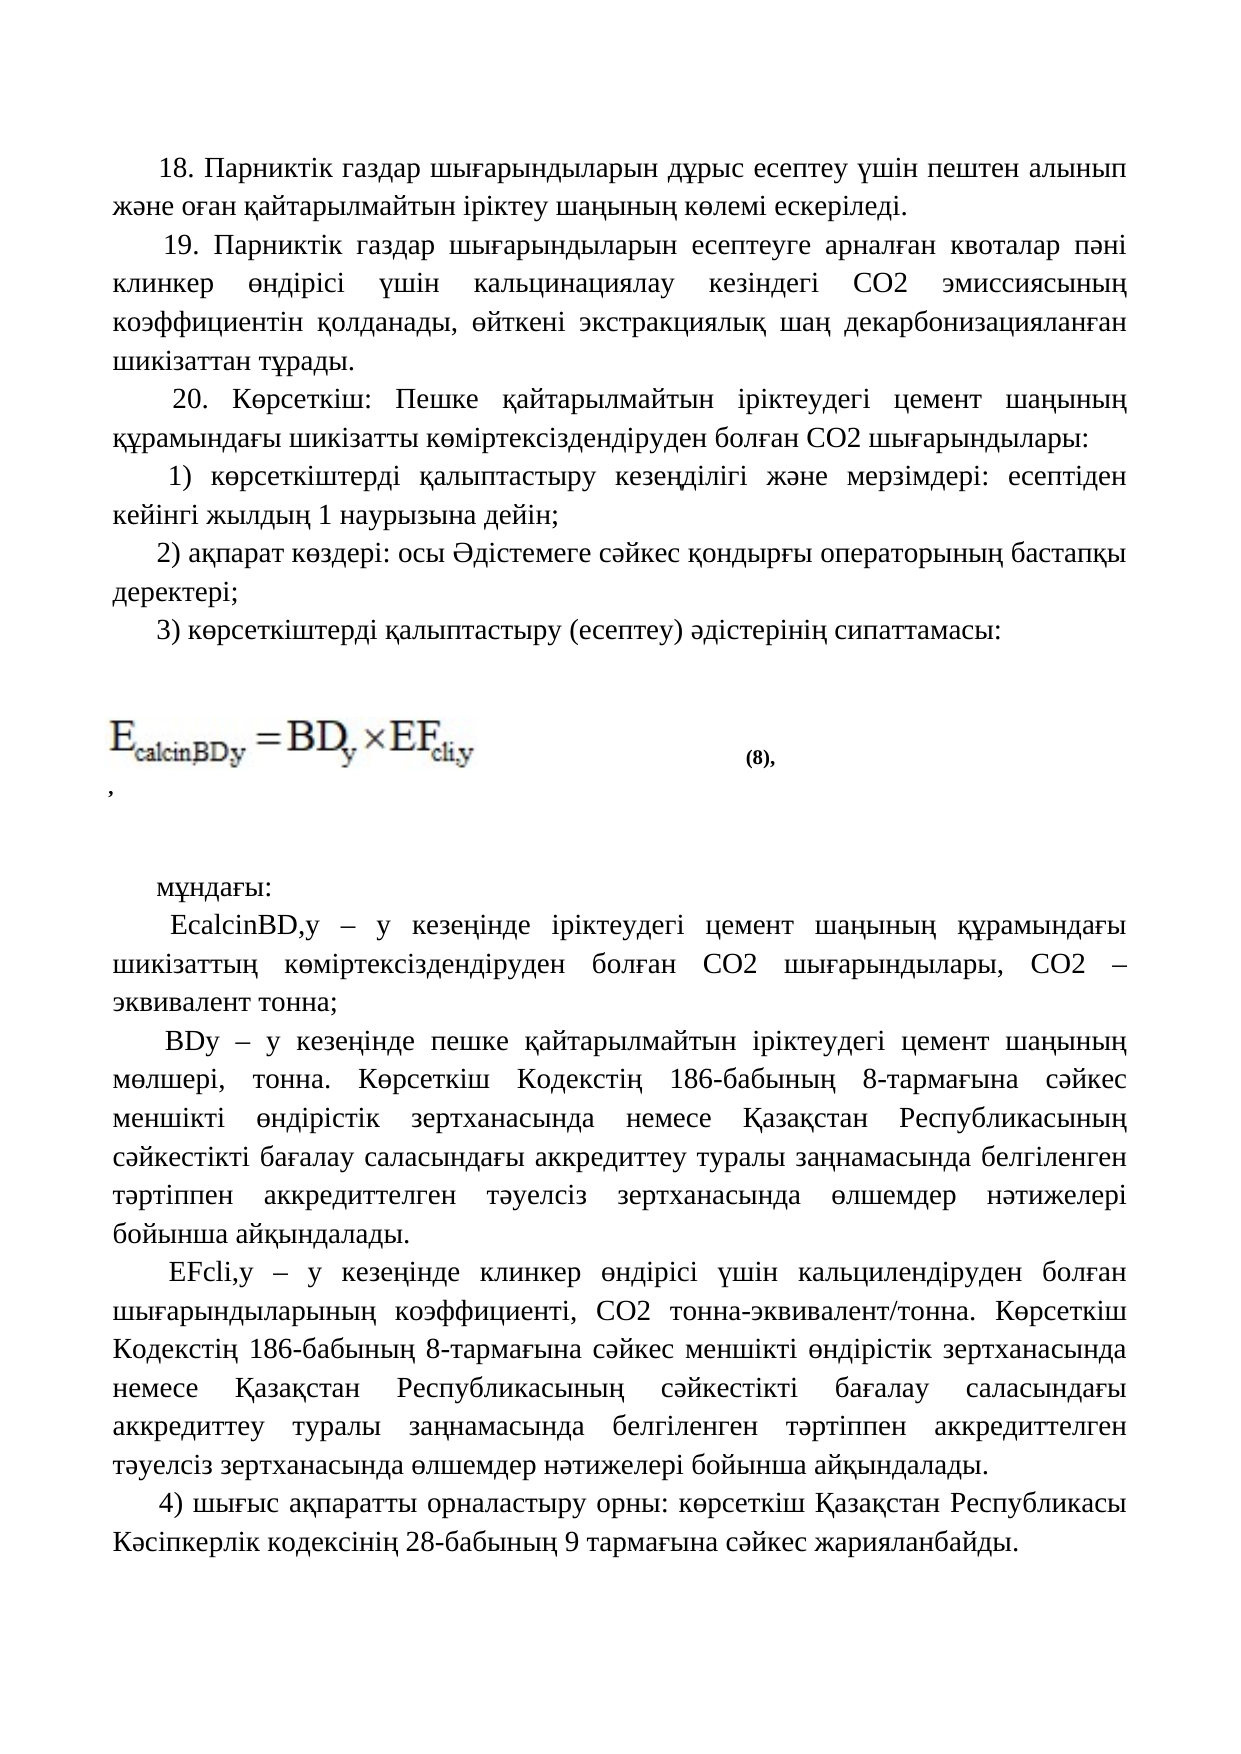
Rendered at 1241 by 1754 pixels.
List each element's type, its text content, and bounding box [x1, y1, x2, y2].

text 3) көрсеткіштерді қалыптастыру (есептеу) әдістерінің сипаттамасы: [112, 612, 1128, 646]
text 1) көрсеткіштерді қалыптастыру кезеңділігі және мерзімдері: есептіден кейінгі жылдың 1 наурызына дейін; [112, 458, 1128, 530]
text 2) ақпарат көздері: осы Әдістемеге сәйкес қондырғы операторының бастапқы деректері; [112, 535, 1128, 607]
text 19. Парниктік газдар шығарындыларын есептеуге арналған квоталар пәні клинкер өндірісі үшін кальцинациялау кезіндегі СО2 эмиссиясының коэффициентін қолданады, өйткені экстракциялық шаң декарбонизацияланған шикізаттан тұрады. [112, 227, 1128, 376]
text BDy – у кезеңінде пешке қайтарылмайтын іріктеудегі цемент шаңының мөлшері, тонна. Көрсеткіш Кодекстің 186-бабының 8-тармағына сәйкес меншікті өндірістік зертханасында немесе Қазақстан Республикасының сәйкестікті бағалау саласындағы аккредиттеу туралы заңнамасында белгіленген тәртіппен аккредиттелген тәуелсіз зертханасында өлшемдер нәтижелері бойынша айқындалады. [112, 1023, 1128, 1249]
text EFcli,y – у кезеңінде клинкер өндірісі үшін кальцилендіруден болған шығарындыларының коэффициенті, СО2 тонна-эквивалент/тонна. Көрсеткіш Кодекстің 186-бабының 8-тармағына сәйкес меншікті өндірістік зертханасында немесе Қазақстан Республикасының сәйкестікті бағалау саласындағы аккредиттеу туралы заңнамасында белгіленген тәртіппен аккредиттелген тәуелсіз зертханасында өлшемдер нәтижелері бойынша айқындалады. [112, 1254, 1128, 1481]
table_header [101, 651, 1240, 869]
text EcalcinBD,y – у кезеңінде іріктеудегі цемент шаңының құрамындағы шикізаттың көміртексіздендіруден болған СО2 шығарындылары, СО2 – эквивалент тонна; [112, 907, 1128, 1018]
text 20. Көрсеткіш: Пешке қайтарылмайтын іріктеудегі цемент шаңының құрамындағы шикізатты көміртексіздендіруден болған СО2 шығарындылары: [112, 381, 1128, 453]
picture [104, 717, 478, 770]
text мұндағы: [112, 869, 1128, 902]
text 4) шығыс ақпаратты орналастыру орны: көрсеткіш Қазақстан Республикасы Кәсіпкерлік кодексінің 28-бабының 9 тармағына сәйкес жарияланбайды. [112, 1486, 1128, 1558]
text 18. Парниктік газдар шығарындыларын дұрыс есептеу үшін пештен алынып және оған қайтарылмайтын іріктеу шаңының көлемі ескеріледі. [112, 150, 1128, 222]
